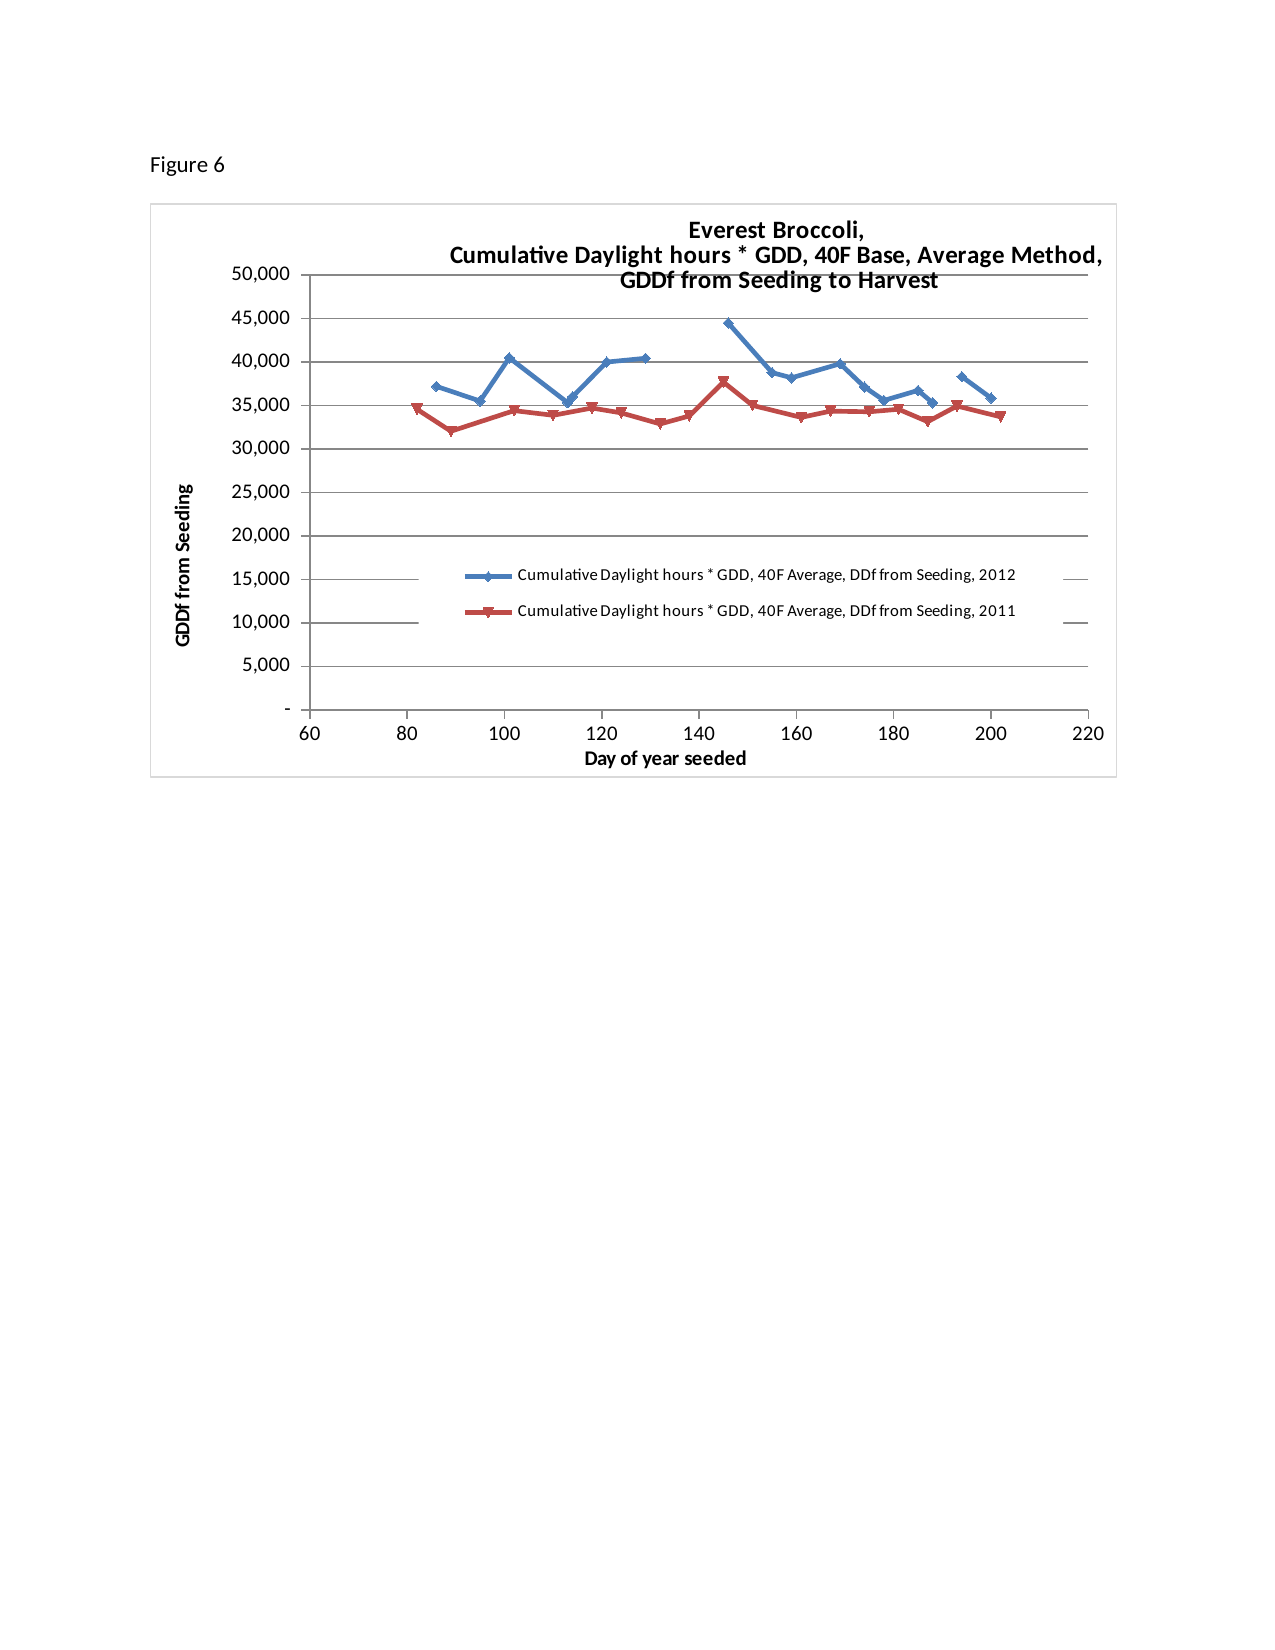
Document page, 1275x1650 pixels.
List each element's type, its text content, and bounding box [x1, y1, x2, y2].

text Figure 6 [150, 150, 1125, 178]
